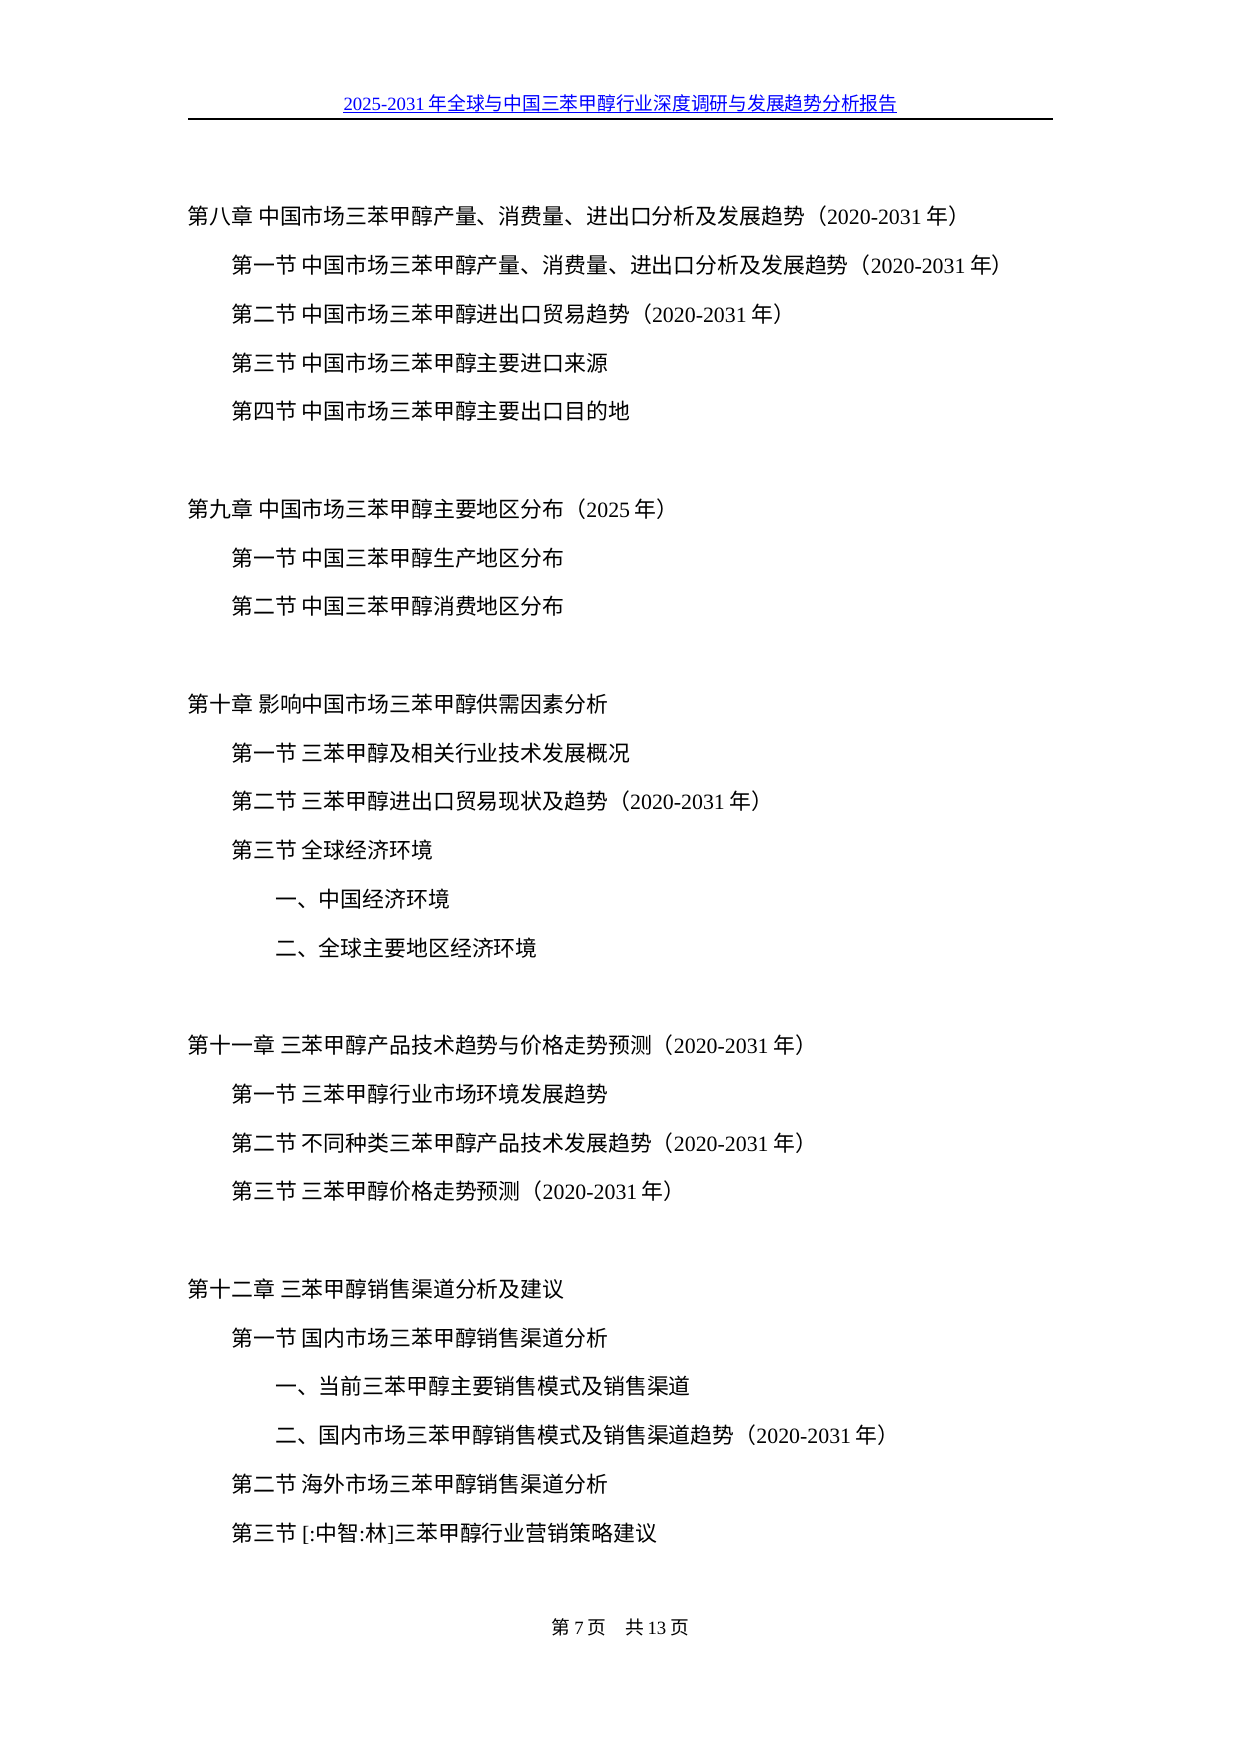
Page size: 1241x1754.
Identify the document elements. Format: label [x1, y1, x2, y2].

text [187, 150, 1053, 1548]
